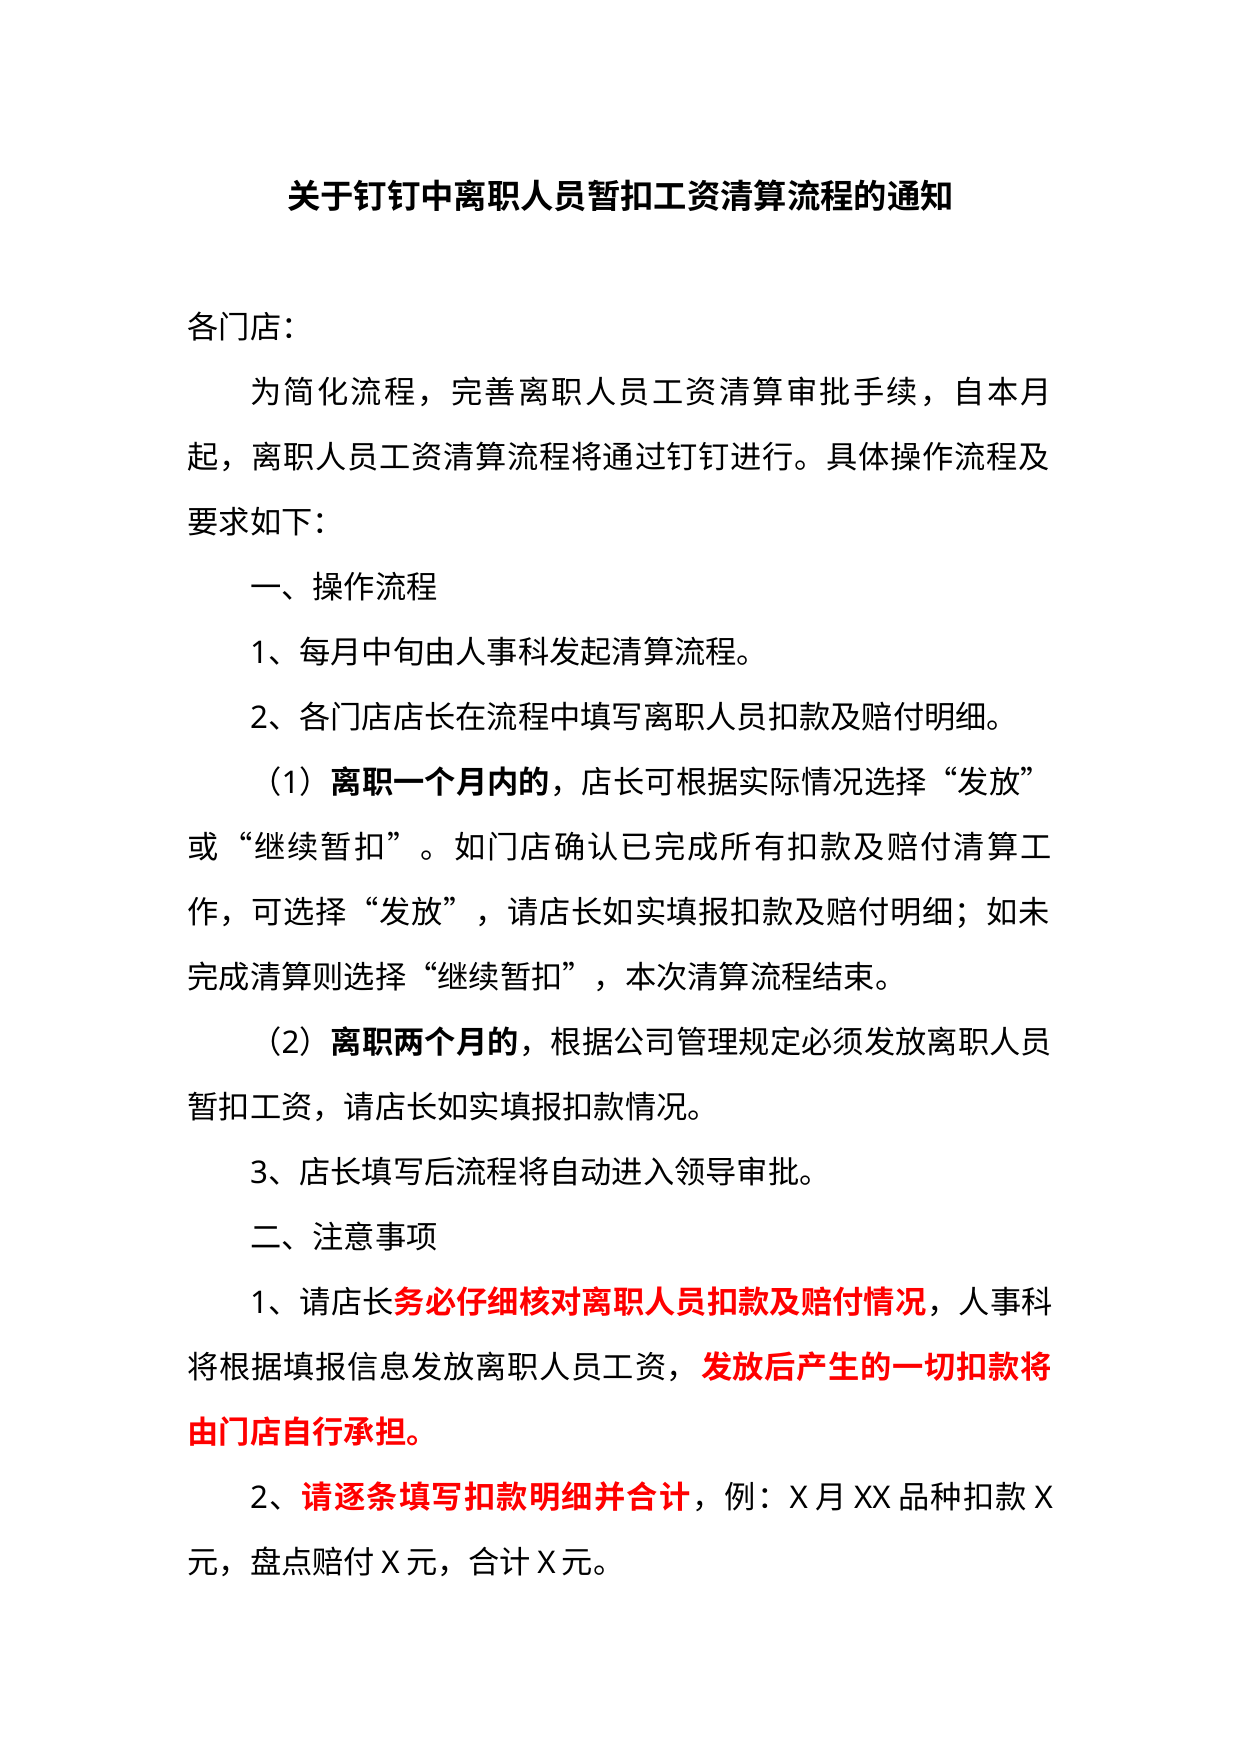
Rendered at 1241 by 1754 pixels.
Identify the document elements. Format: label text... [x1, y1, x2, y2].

text 二、注意事项 [187, 1202, 1053, 1267]
list 每月中旬由人事科发起清算流程。 [187, 617, 1053, 682]
list 1、请店长务必仔细核对离职人员扣款及赔付情况，人事科将根据填报信息发放离职人员工资，发放后产生的一切扣款将由门店自行承担。 [187, 1267, 1053, 1462]
list 离职两个月的，根据公司管理规定必须发放离职人员暂扣工资，请店长如实填报扣款情况。 [187, 1007, 1053, 1137]
list 离职一个月内的，店长可根据实际情况选择“发放”或“继续暂扣”。如门店确认已完成所有扣款及赔付清算工作，可选择“发放”，请店长如实填报扣款及赔付明细；如未完成清算则选择“继续暂扣”，本次清算流程结束。 [187, 747, 1053, 1007]
list 2、请逐条填写扣款明细并合计，例：X月XX品种扣款X元，盘点赔付X元，合计X元。 [187, 1462, 1053, 1592]
text 为简化流程，完善离职人员工资清算审批手续，自本月起，离职人员工资清算流程将通过钉钉进行。具体操作流程及要求如下： [187, 357, 1053, 552]
list 各门店店长在流程中填写离职人员扣款及赔付明细。 [187, 682, 1053, 747]
text 各门店： [187, 292, 1053, 357]
text 关于钉钉中离职人员暂扣工资清算流程的通知 [187, 162, 1053, 227]
list 店长填写后流程将自动进入领导审批。 [187, 1137, 1053, 1202]
text 一、操作流程 [187, 552, 1053, 617]
